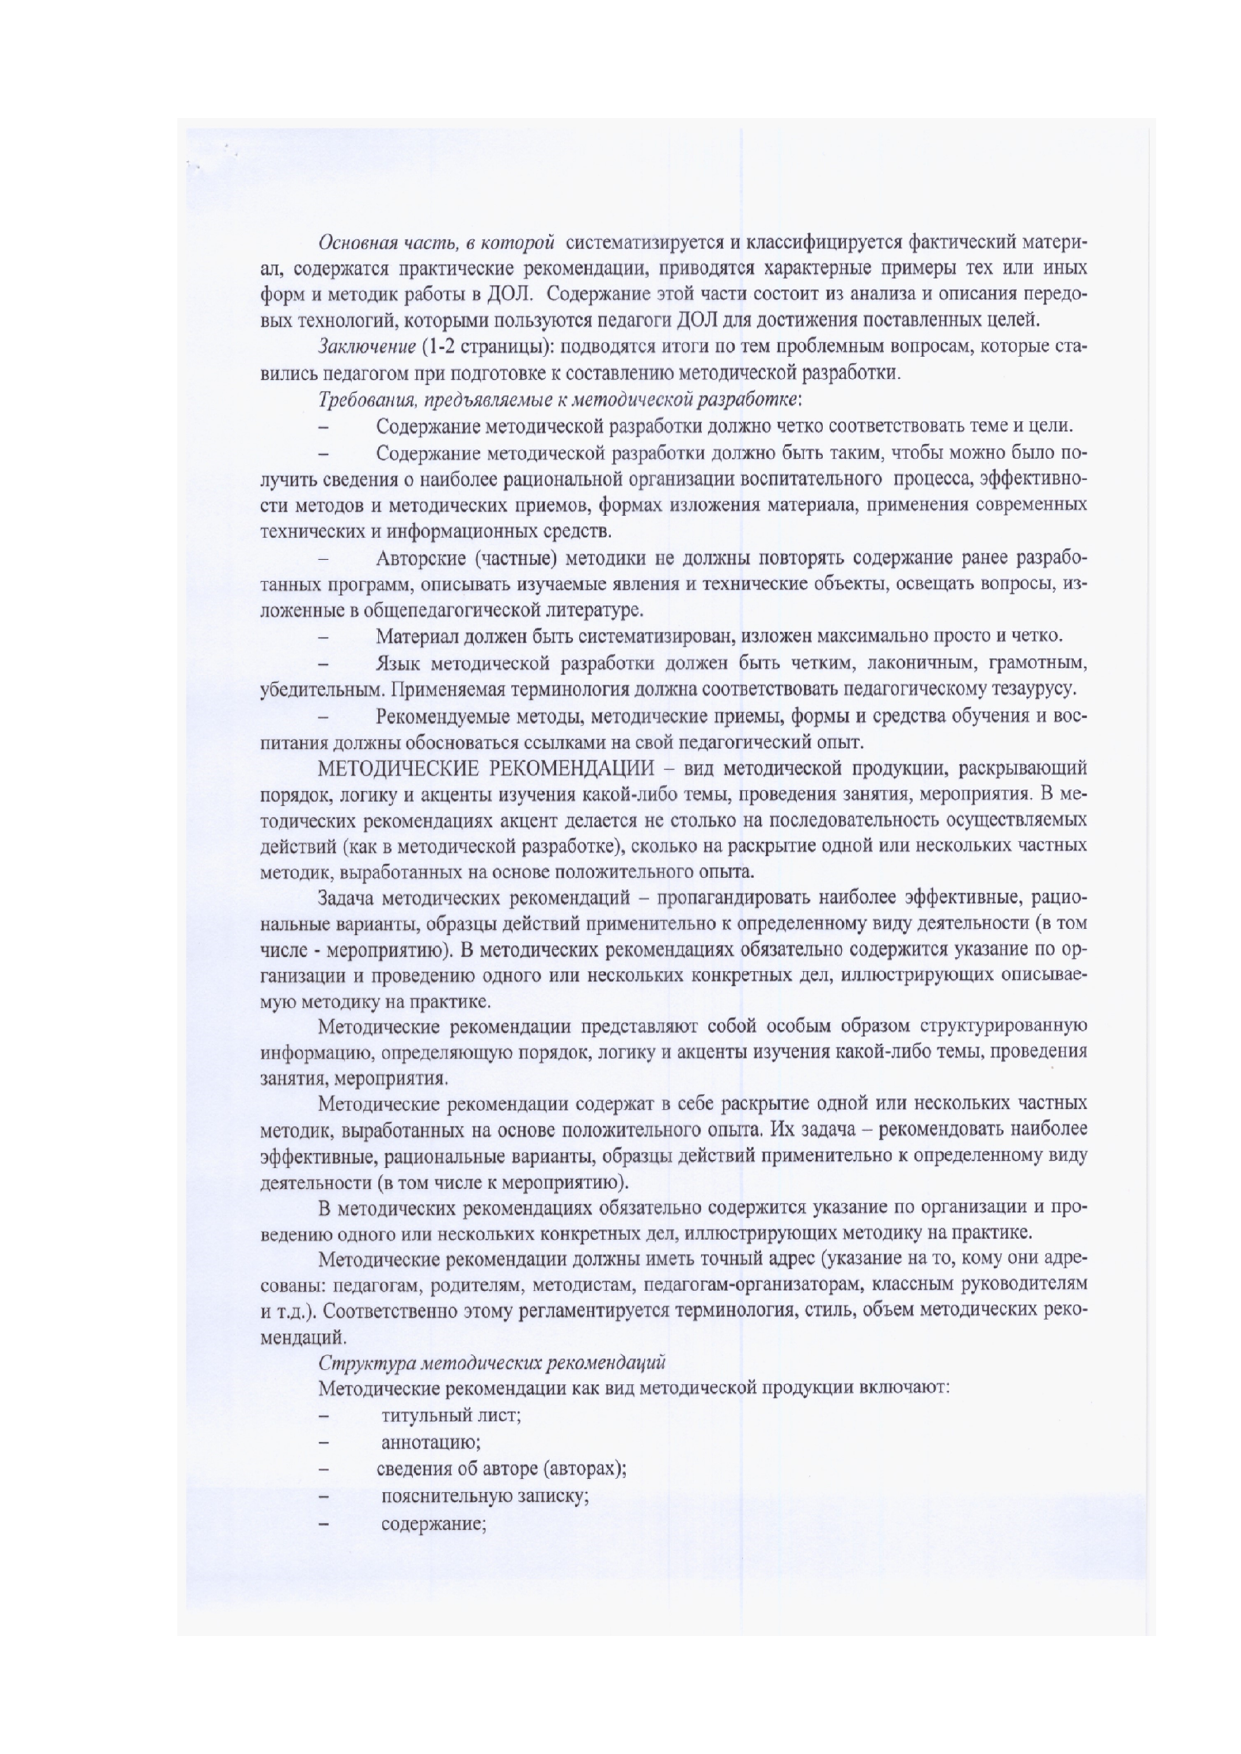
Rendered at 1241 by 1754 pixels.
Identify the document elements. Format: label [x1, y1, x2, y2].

picture [177, 118, 1157, 1636]
